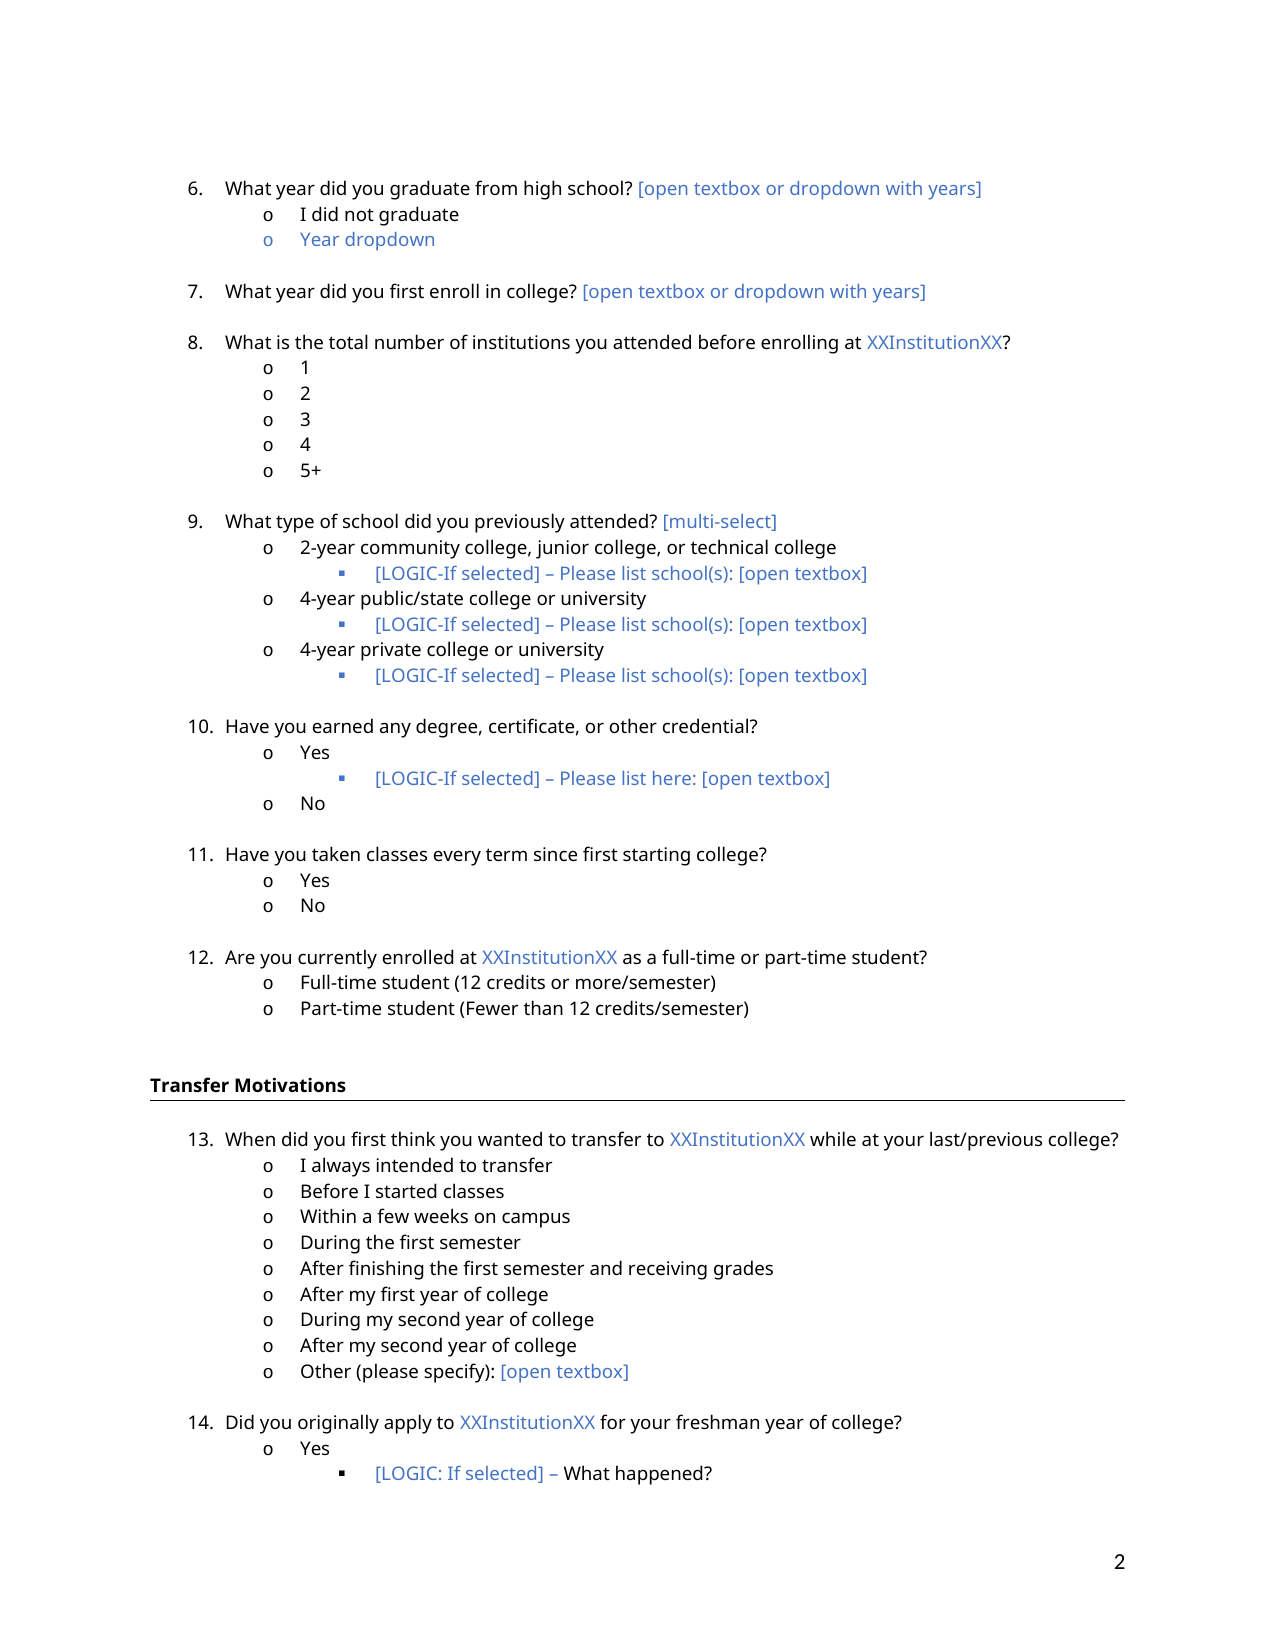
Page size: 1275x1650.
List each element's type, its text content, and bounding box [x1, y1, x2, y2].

list [LOGIC: If selected] – What happened? [337, 1461, 1125, 1486]
list During my second year of college [262, 1307, 1125, 1332]
list Full-time student (12 credits or more/semester) [262, 969, 1125, 995]
list What year did you graduate from high school? [open textbox or dropdown with years] [187, 176, 1125, 201]
list Year dropdown [262, 227, 1125, 252]
list [LOGIC-If selected] – Please list here: [open textbox] [337, 765, 1125, 790]
list No [262, 790, 1125, 816]
list During the first semester [262, 1229, 1125, 1255]
list Did you originally apply to XXInstitutionXX for your freshman year of college? [187, 1409, 1125, 1435]
list I did not graduate [262, 201, 1125, 227]
list After my second year of college [262, 1332, 1125, 1358]
list 3 [262, 406, 1125, 432]
list Part-time student (Fewer than 12 credits/semester) [262, 995, 1125, 1021]
list Within a few weeks on campus [262, 1204, 1125, 1229]
list Yes [262, 739, 1125, 765]
list Other (please specify): [open textbox] [262, 1358, 1125, 1384]
list 1 [262, 354, 1125, 380]
list Yes [262, 1435, 1125, 1461]
list [LOGIC-If selected] – Please list school(s): [open textbox] [337, 662, 1125, 688]
list 2 [262, 380, 1125, 406]
list After finishing the first semester and receiving grades [262, 1255, 1125, 1281]
list 5+ [262, 457, 1125, 483]
list Are you currently enrolled at XXInstitutionXX as a full-time or part-time student? [187, 944, 1125, 969]
list 4-year public/state college or university [262, 586, 1125, 611]
list Before I started classes [262, 1178, 1125, 1204]
text Transfer Motivations [150, 1072, 1125, 1100]
list 4-year private college or university [262, 637, 1125, 662]
list What type of school did you previously attended? [multi-select] [187, 509, 1125, 534]
list [LOGIC-If selected] – Please list school(s): [open textbox] [337, 560, 1125, 586]
list What is the total number of institutions you attended before enrolling at XXInstitutionXX? [187, 329, 1125, 354]
list I always intended to transfer [262, 1152, 1125, 1178]
list What year did you first enroll in college? [open textbox or dropdown with years] [187, 278, 1125, 303]
list Yes [262, 867, 1125, 893]
list 4 [262, 432, 1125, 457]
list 2-year community college, junior college, or technical college [262, 534, 1125, 560]
list No [262, 893, 1125, 918]
list After my first year of college [262, 1281, 1125, 1307]
list [LOGIC-If selected] – Please list school(s): [open textbox] [337, 611, 1125, 637]
list Have you earned any degree, certificate, or other credential? [187, 713, 1125, 739]
list Have you taken classes every term since first starting college? [187, 842, 1125, 867]
list When did you first think you wanted to transfer to XXInstitutionXX while at your last/previous college? [187, 1127, 1125, 1152]
